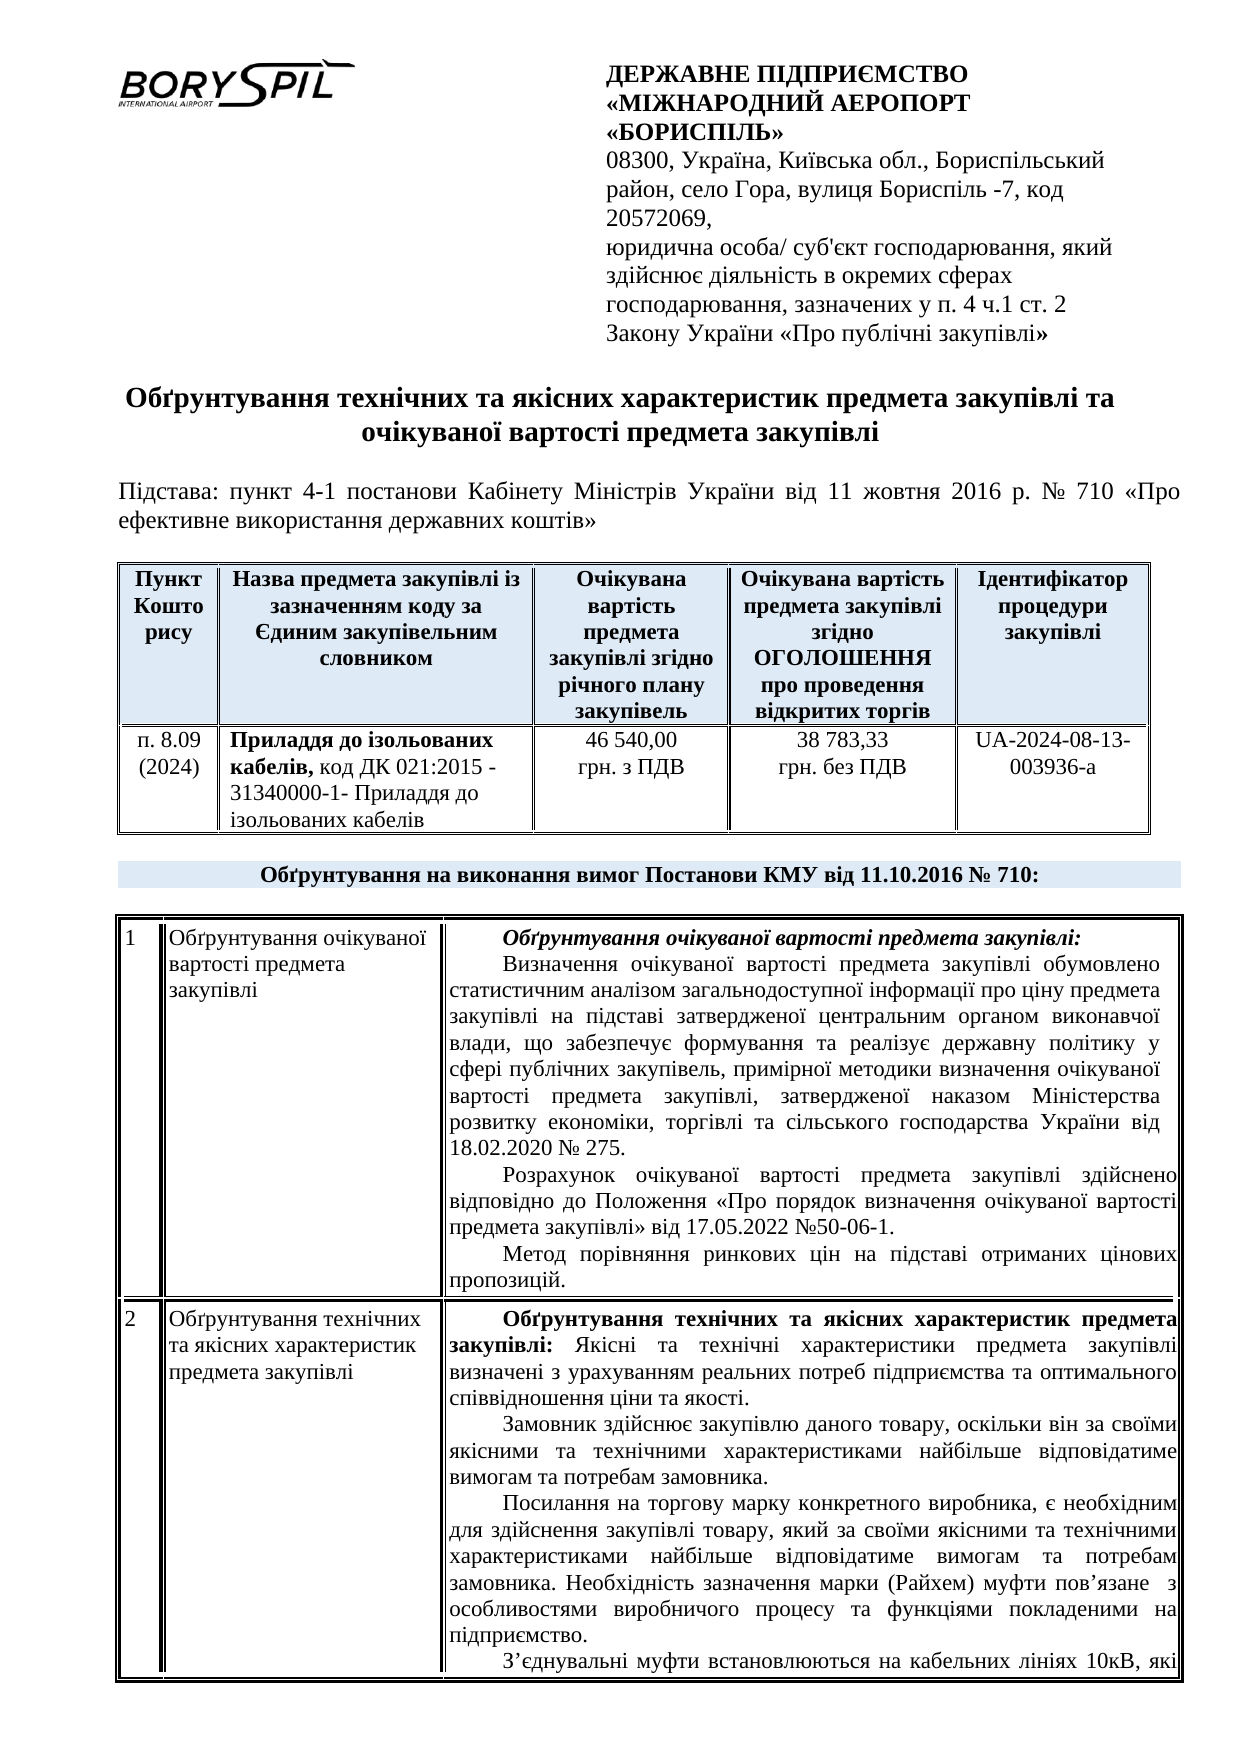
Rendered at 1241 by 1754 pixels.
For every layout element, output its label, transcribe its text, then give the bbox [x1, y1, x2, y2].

table_header Обґрунтування очікуваної вартості предмета закупівлі [163, 916, 443, 1296]
table_cell Обґрунтування технічних та якісних характеристик предмета закупівлі та очікуваної вартості предмета закупівлі [107, 347, 1133, 447]
table_header Ідентифікатор процедури закупівлі [956, 565, 1148, 723]
picture [118, 59, 356, 107]
table_cell 2 [118, 1296, 162, 1677]
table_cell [163, 1296, 443, 1677]
table_header Обґрунтування очікуваної вартості предмета закупівлі: Визначення очікуваної вартості предмета закупівлі обумовлено статистичним аналізом загальнодоступної інформації про ціну предмета закупівлі на підставі затвердженої центральним органом виконавчої влади, що забезпечує формування та реалізує державну політику у сфері публічних закупівель, примірної методики визначення очікуваної вартості предмета закупівлі, затвердженої наказом Міністерства розвитку економіки, торгівлі та сільського господарства України від 18.02.2020 № 275. Розрахунок очікуваної вартості предмета закупівлі здійснено відповідно до Положення «Про порядок визначення очікуваної вартості предмета закупівлі» від 17.05.2022 №50-06-1. Метод порівняння ринкових цін на підставі отриманих цінових пропозицій. [443, 916, 1181, 1296]
table_header Очікувана вартість предмета закупівлі згідно річного плану закупівель [534, 563, 729, 723]
table_header Пункт Кошторису [118, 563, 219, 723]
table_header Назва предмета закупівлі із зазначенням коду за Єдиним закупівельним словником [219, 563, 534, 723]
table_header 1 [121, 920, 162, 1296]
table_cell UA-2024-08-13-003936-a [956, 724, 1148, 832]
table_cell 46 540,00 грн. з ПДВ [534, 724, 729, 832]
table_header [107, 59, 594, 347]
text Обґрунтування на виконання вимог Постанови КМУ від 11.10.2016 № 710: [118, 861, 1181, 888]
table_cell п. 8.09 (2024) [120, 724, 219, 832]
table_cell Приладдя до ізольованих кабелів, код ДК 021:2015 - 31340000-1- Приладдя до ізольованих кабелів [219, 724, 534, 832]
text Підстава: пункт 4-1 постанови Кабінету Міністрів України від 11 жовтня 2016 р. № 710 «Про ефективне використання державних коштів» [118, 476, 1181, 533]
table_header Очікувана вартість предмета закупівлі згідно ОГОЛОШЕННЯ про проведення відкритих торгів [729, 565, 956, 723]
table_cell 38 783,33 грн. без ПДВ [729, 727, 956, 832]
table_header ДЕРЖАВНЕ ПІДПРИЄМСТВО «МІЖНАРОДНИЙ АЕРОПОРТ «БОРИСПІЛЬ» 08300, Україна, Київська обл., Бориспільський район, село Гора, вулиця Бориспіль -7, код 20572069, юридична особа/ суб'єкт господарювання, який здійснює діяльність в окремих сферах господарювання, зазначених у п. 4 ч.1 ст. 2 Закону України «Про публічні закупівлі» [595, 59, 1133, 347]
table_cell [443, 1296, 1181, 1677]
